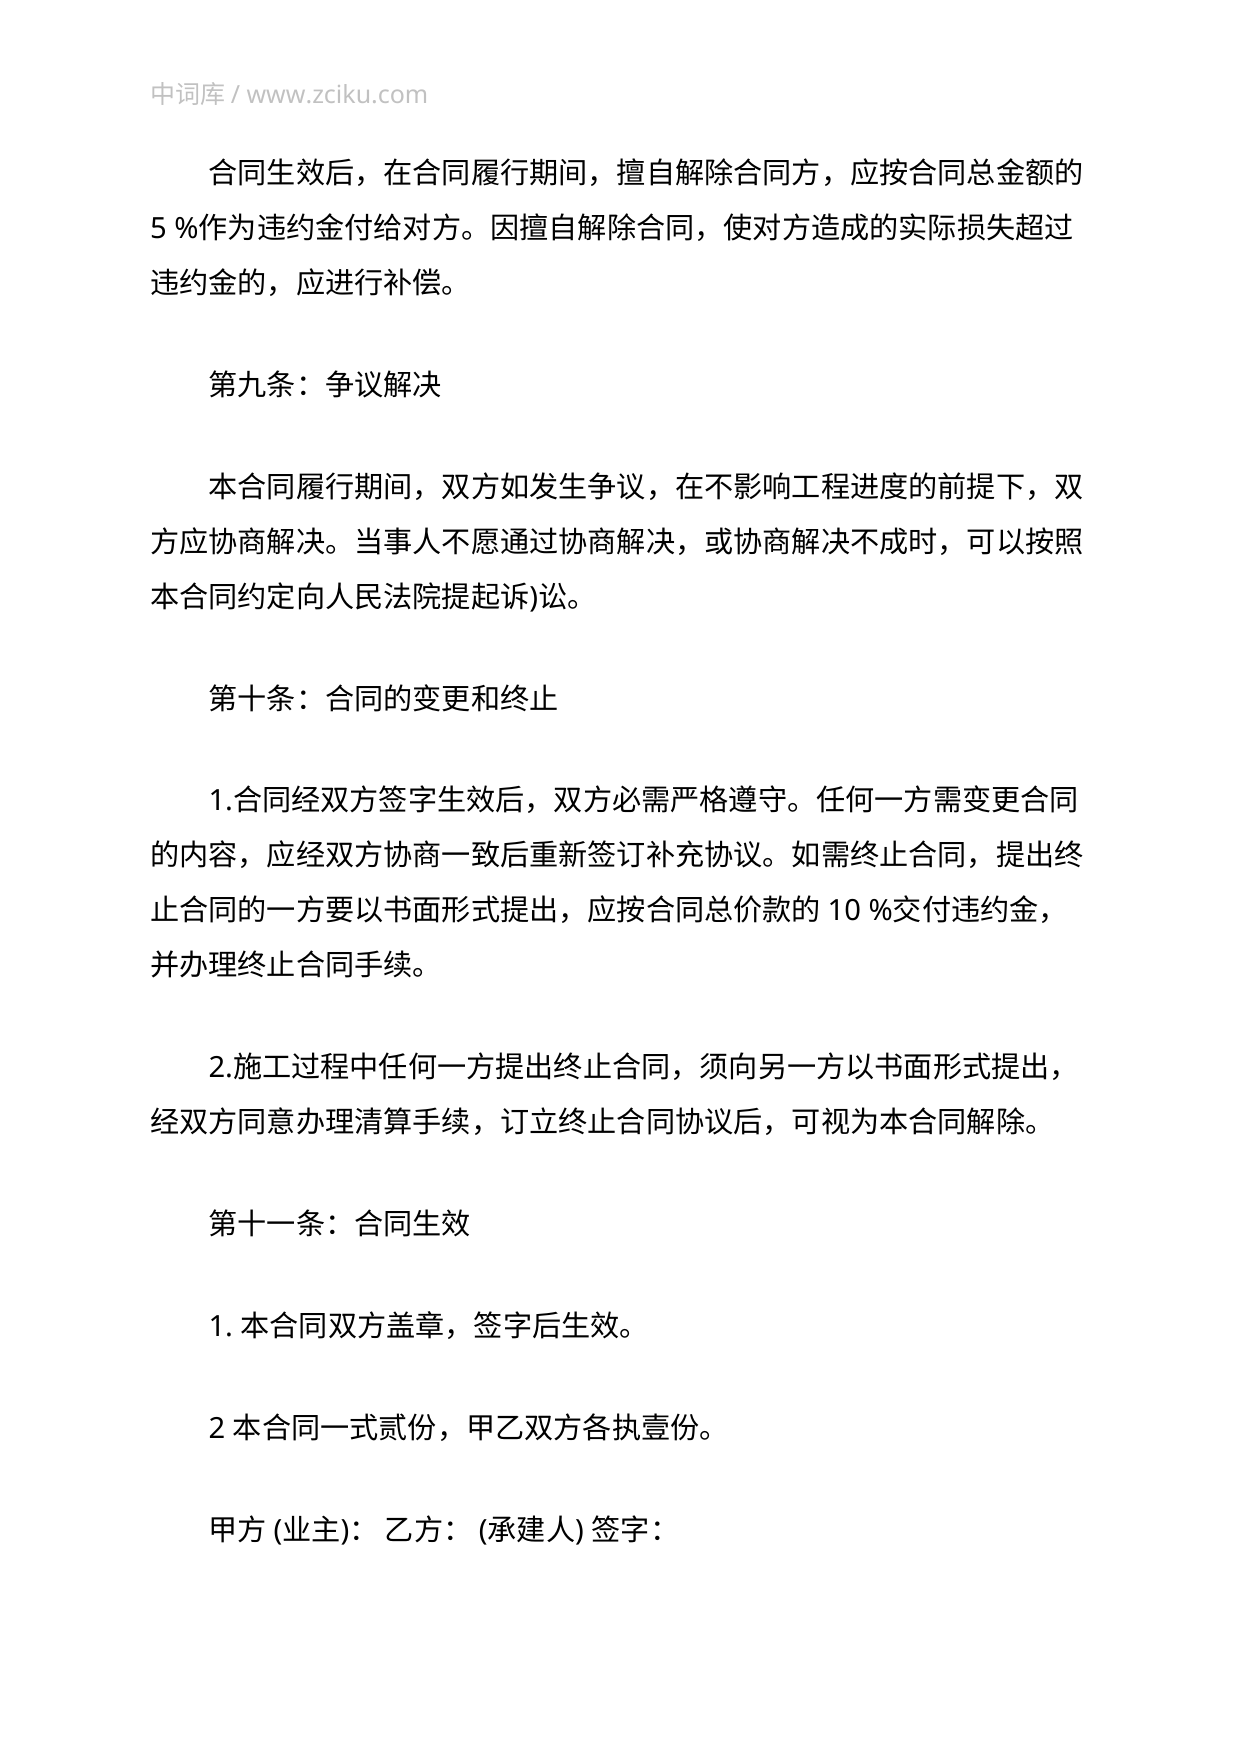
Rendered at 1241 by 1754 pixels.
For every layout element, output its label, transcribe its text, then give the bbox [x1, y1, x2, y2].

text 合同生效后，在合同履行期间，擅自解除合同方，应按合同总金额的 5 %作为违约金付给对方。因擅自解除合同，使对方造成的实际损失超过违约金的，应进行补偿。 [150, 150, 1090, 302]
text 本合同履行期间，双方如发生争议，在不影响工程进度的前提下，双方应协商解决。当事人不愿通过协商解决，或协商解决不成时，可以按照本合同约定向人民法院提起诉)讼。 [150, 463, 1090, 616]
text 2.施工过程中任何一方提出终止合同，须向另一方以书面形式提出，经双方同意办理清算手续，订立终止合同协议后，可视为本合同解除。 [150, 1044, 1090, 1141]
text 1. 本合同双方盖章，签字后生效。 [150, 1302, 1090, 1344]
text 甲方 (业主)： 乙方： (承建人) 签字： [150, 1506, 1090, 1548]
text 第十条：合同的变更和终止 [150, 675, 1090, 717]
text 2 本合同一式贰份，甲乙双方各执壹份。 [150, 1404, 1090, 1447]
text 1.合同经双方签字生效后，双方必需严格遵守。任何一方需变更合同的内容，应经双方协商一致后重新签订补充协议。如需终止合同，提出终止合同的一方要以书面形式提出，应按合同总价款的 10 %交付违约金，并办理终止合同手续。 [150, 777, 1090, 984]
text 第九条：争议解决 [150, 362, 1090, 404]
text 第十一条：合同生效 [150, 1200, 1090, 1243]
